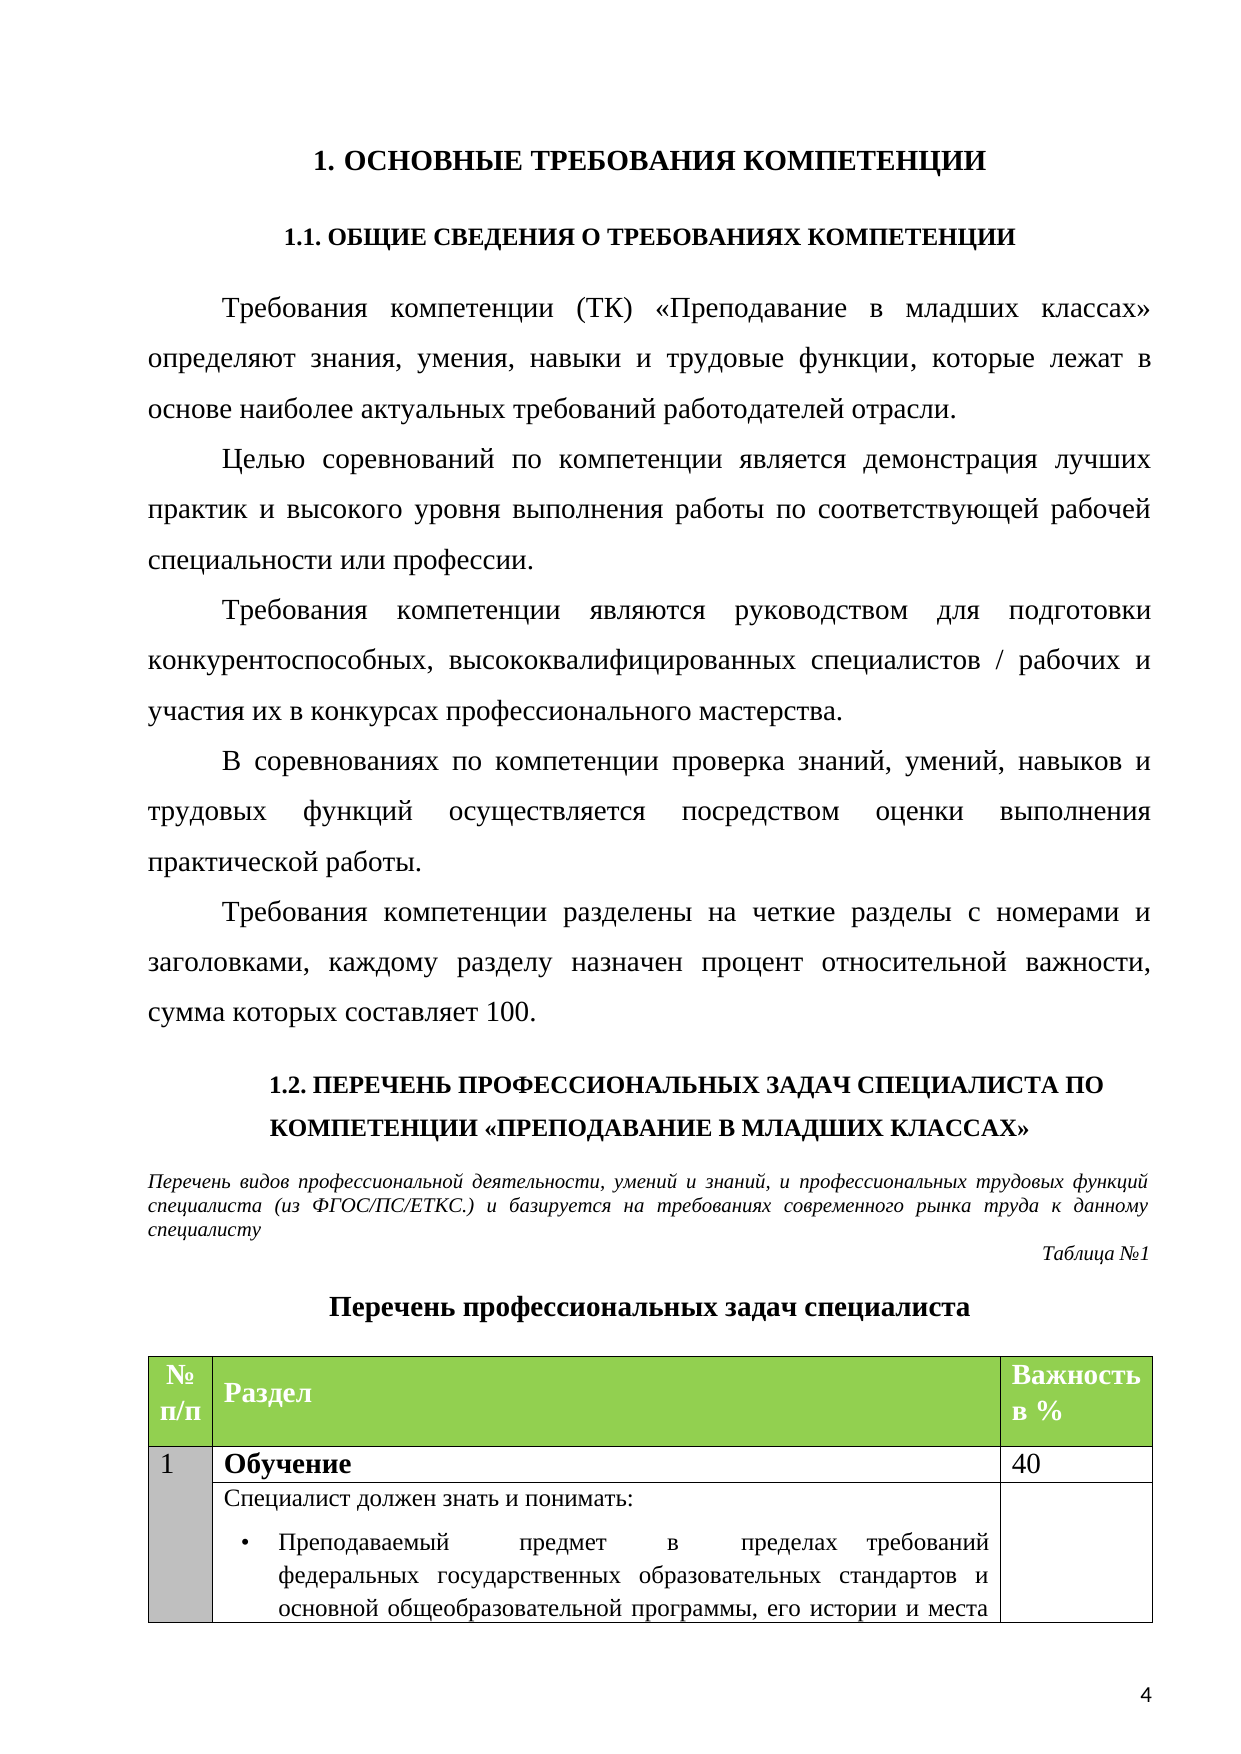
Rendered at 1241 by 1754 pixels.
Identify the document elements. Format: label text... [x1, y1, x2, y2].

table_cell 40 [1001, 1447, 1152, 1482]
text Таблица №1 [148, 1241, 1152, 1265]
text 1.2. ПЕРЕЧЕНЬ ПРОФЕССИОНАЛЬНЫХ ЗАДАЧ СПЕЦИАЛИСТА ПО КОМПЕТЕНЦИИ «ПРЕПОДАВАНИЕ В МЛАДШИХ КЛАССАХ» [148, 1070, 1152, 1142]
table_cell [1001, 1483, 1152, 1622]
text 1.1. ОБЩИЕ СВЕДЕНИЯ О ТРЕБОВАНИЯХ КОМПЕТЕНЦИИ [148, 222, 1152, 251]
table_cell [213, 1483, 1000, 1622]
text Перечень видов профессиональной деятельности, умений и знаний, и профессиональных трудовых функций специалиста (из ФГОС/ПС/ЕТКС.) и базируется на требованиях современного рынка труда к данному специалисту [148, 1169, 1152, 1241]
table_header Важность в % [1001, 1357, 1152, 1446]
text 1. ОСНОВНЫЕ ТРЕБОВАНИЯ КОМПЕТЕНЦИИ [148, 143, 1152, 177]
text В соревнованиях по компетенции проверка знаний, умений, навыков и трудовых функций осуществляется посредством оценки выполнения практической работы. [148, 743, 1152, 877]
text Требования компетенции разделены на четкие разделы с номерами и заголовками, каждому разделу назначен процент относительной важности, сумма которых составляет 100. [148, 894, 1152, 1028]
table_header № п/п [149, 1357, 212, 1446]
text Требования компетенции являются руководством для подготовки конкурентоспособных, высококвалифицированных специалистов / рабочих и участия их в конкурсах профессионального мастерства. [148, 592, 1152, 726]
text Целью соревнований по компетенции является демонстрация лучших практик и высокого уровня выполнения работы по соответствующей рабочей специальности или профессии. [148, 441, 1152, 575]
table_cell 1 [149, 1447, 212, 1622]
table_cell Обучение [213, 1447, 1000, 1482]
text Перечень профессиональных задач специалиста [148, 1289, 1152, 1322]
table_header Раздел [213, 1357, 1000, 1446]
text Требования компетенции (ТК) «Преподавание в младших классах» определяют знания, умения, навыки и трудовые функции, которые лежат в основе наиболее актуальных требований работодателей отрасли. [148, 290, 1152, 424]
